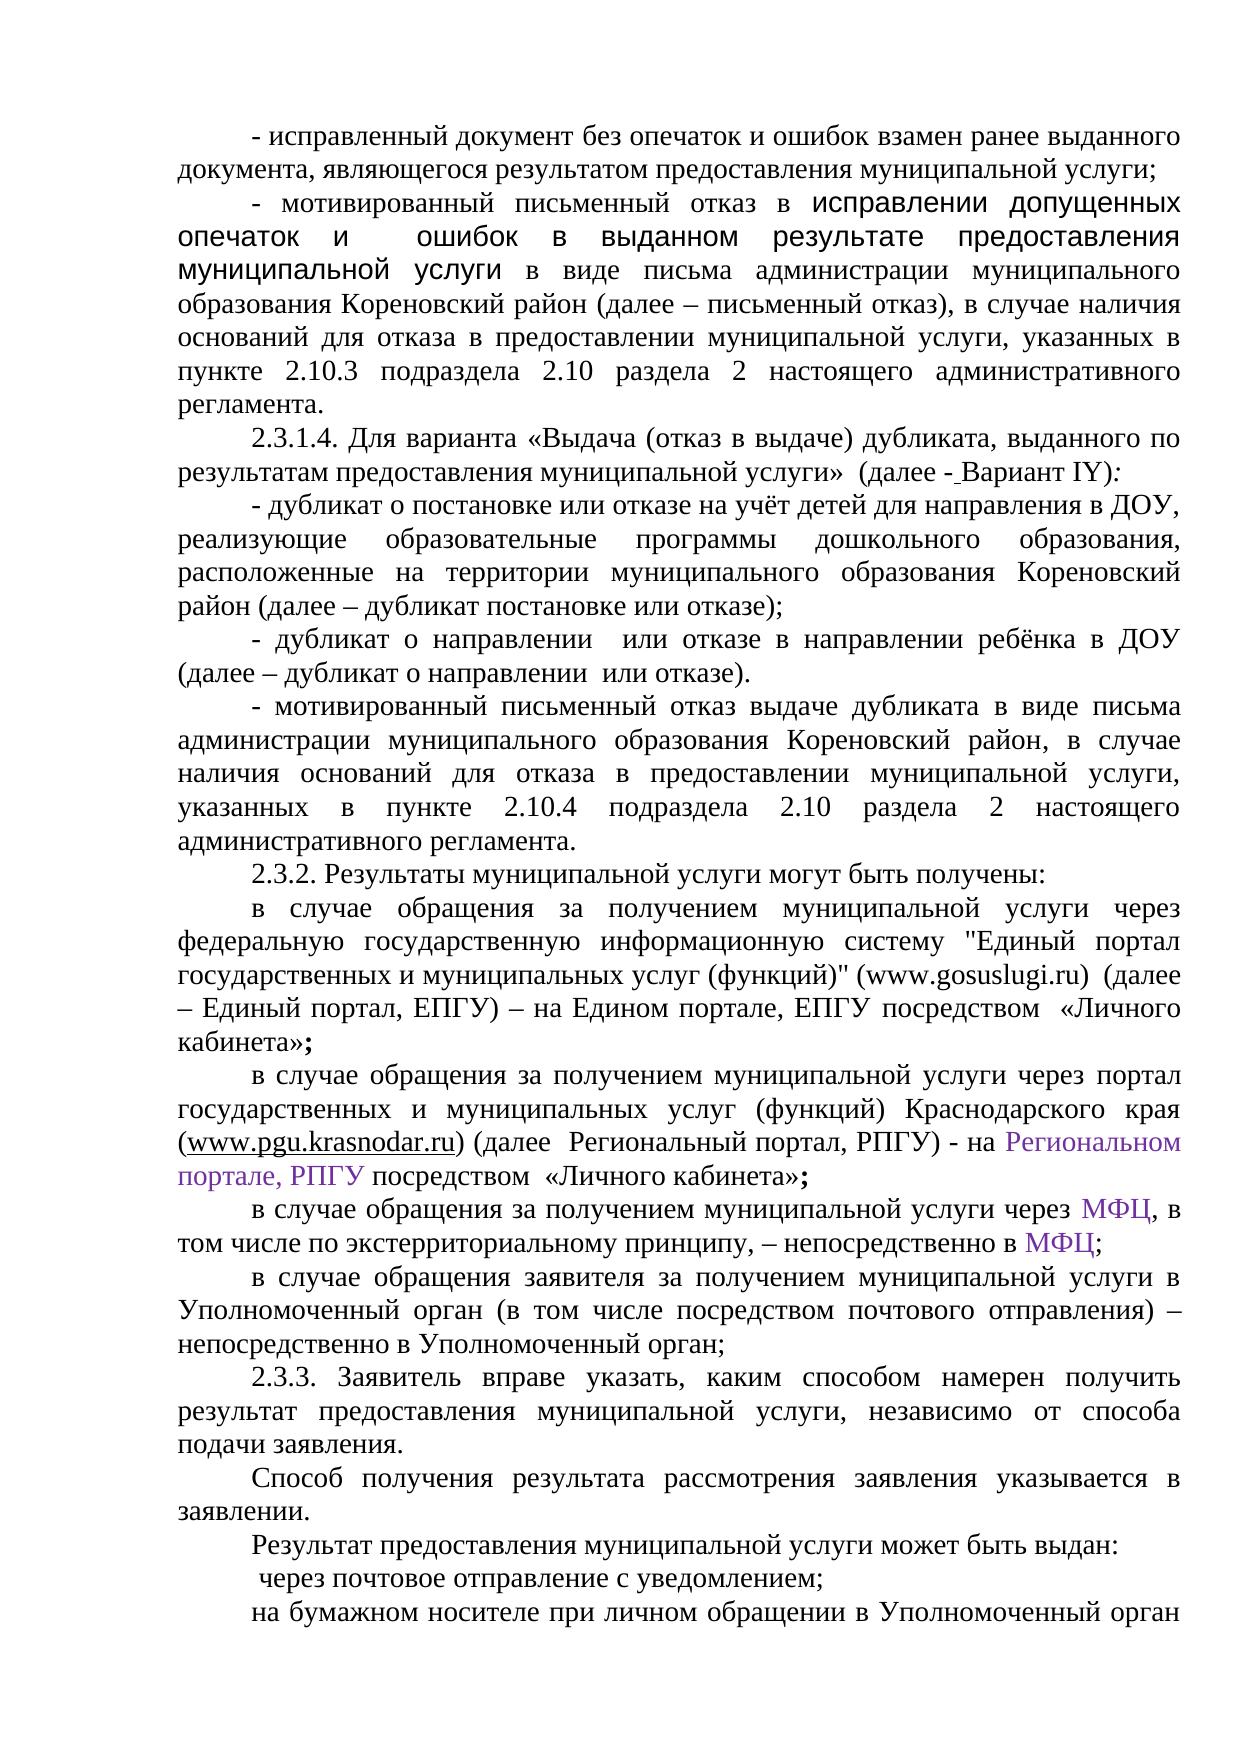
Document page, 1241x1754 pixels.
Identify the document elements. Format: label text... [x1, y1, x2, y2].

text через почтовое отправление с уведомлением; [177, 1561, 1181, 1594]
text - дубликат о постановке или отказе на учёт детей для направления в ДОУ, реализующие образовательные программы дошкольного образования, расположенные на территории муниципального образования Кореновский район (далее – дубликат постановке или отказе); [177, 487, 1181, 621]
text 2.3.1.4. Для варианта «Выдача (отказ в выдаче) дубликата, выданного по результатам предоставления муниципальной услуги» (далее - Вариант IY): [177, 420, 1181, 487]
text Способ получения результата рассмотрения заявления указывается в заявлении. [177, 1460, 1181, 1527]
text в случае обращения за получением муниципальной услуги через портал государственных и муниципальных услуг (функций) Краснодарского края (www.pgu.krasnodar.ru) (далее Региональный портал, РПГУ) - на Региональном портале, РПГУ посредством «Личного кабинета»; [177, 1057, 1181, 1192]
text в случае обращения за получением муниципальной услуги через федеральную государственную информационную систему "Единый портал государственных и муниципальных услуг (функций)" (www.gosuslugi.ru) (далее – Единый портал, ЕПГУ) – на Едином портале, ЕПГУ посредством «Личного кабинета»; [177, 890, 1181, 1057]
text - мотивированный письменный отказ выдаче дубликата в виде письма администрации муниципального образования Кореновский район, в случае наличия оснований для отказа в предоставлении муниципальной услуги, указанных в пункте 2.10.4 подраздела 2.10 раздела 2 настоящего административного регламента. [177, 688, 1181, 856]
title в случае обращения за получением муниципальной услуги через МФЦ, в том числе по экстерриториальному принципу, – непосредственно в МФЦ; [177, 1192, 1181, 1259]
text - мотивированный письменный отказ в исправлении допущенных опечаток и ошибок в выданном результате предоставления муниципальной услуги в виде письма администрации муниципального образования Кореновский район (далее – письменный отказ), в случае наличия оснований для отказа в предоставлении муниципальной услуги, указанных в пункте 2.10.3 подраздела 2.10 раздела 2 настоящего административного регламента. [177, 185, 1181, 420]
text 2.3.2. Результаты муниципальной услуги могут быть получены: [177, 856, 1181, 890]
text Результат предоставления муниципальной услуги может быть выдан: [177, 1527, 1181, 1561]
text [177, 1594, 1181, 1628]
title в случае обращения заявителя за получением муниципальной услуги в Уполномоченный орган (в том числе посредством почтового отправления) – непосредственно в Уполномоченный орган; [177, 1259, 1181, 1359]
text - исправленный документ без опечаток и ошибок взамен ранее выданного документа, являющегося результатом предоставления муниципальной услуги; [177, 118, 1181, 185]
text - дубликат о направлении или отказе в направлении ребёнка в ДОУ (далее – дубликат о направлении или отказе). [177, 621, 1181, 688]
text 2.3.3. Заявитель вправе указать, каким способом намерен получить результат предоставления муниципальной услуги, независимо от способа подачи заявления. [177, 1359, 1181, 1460]
